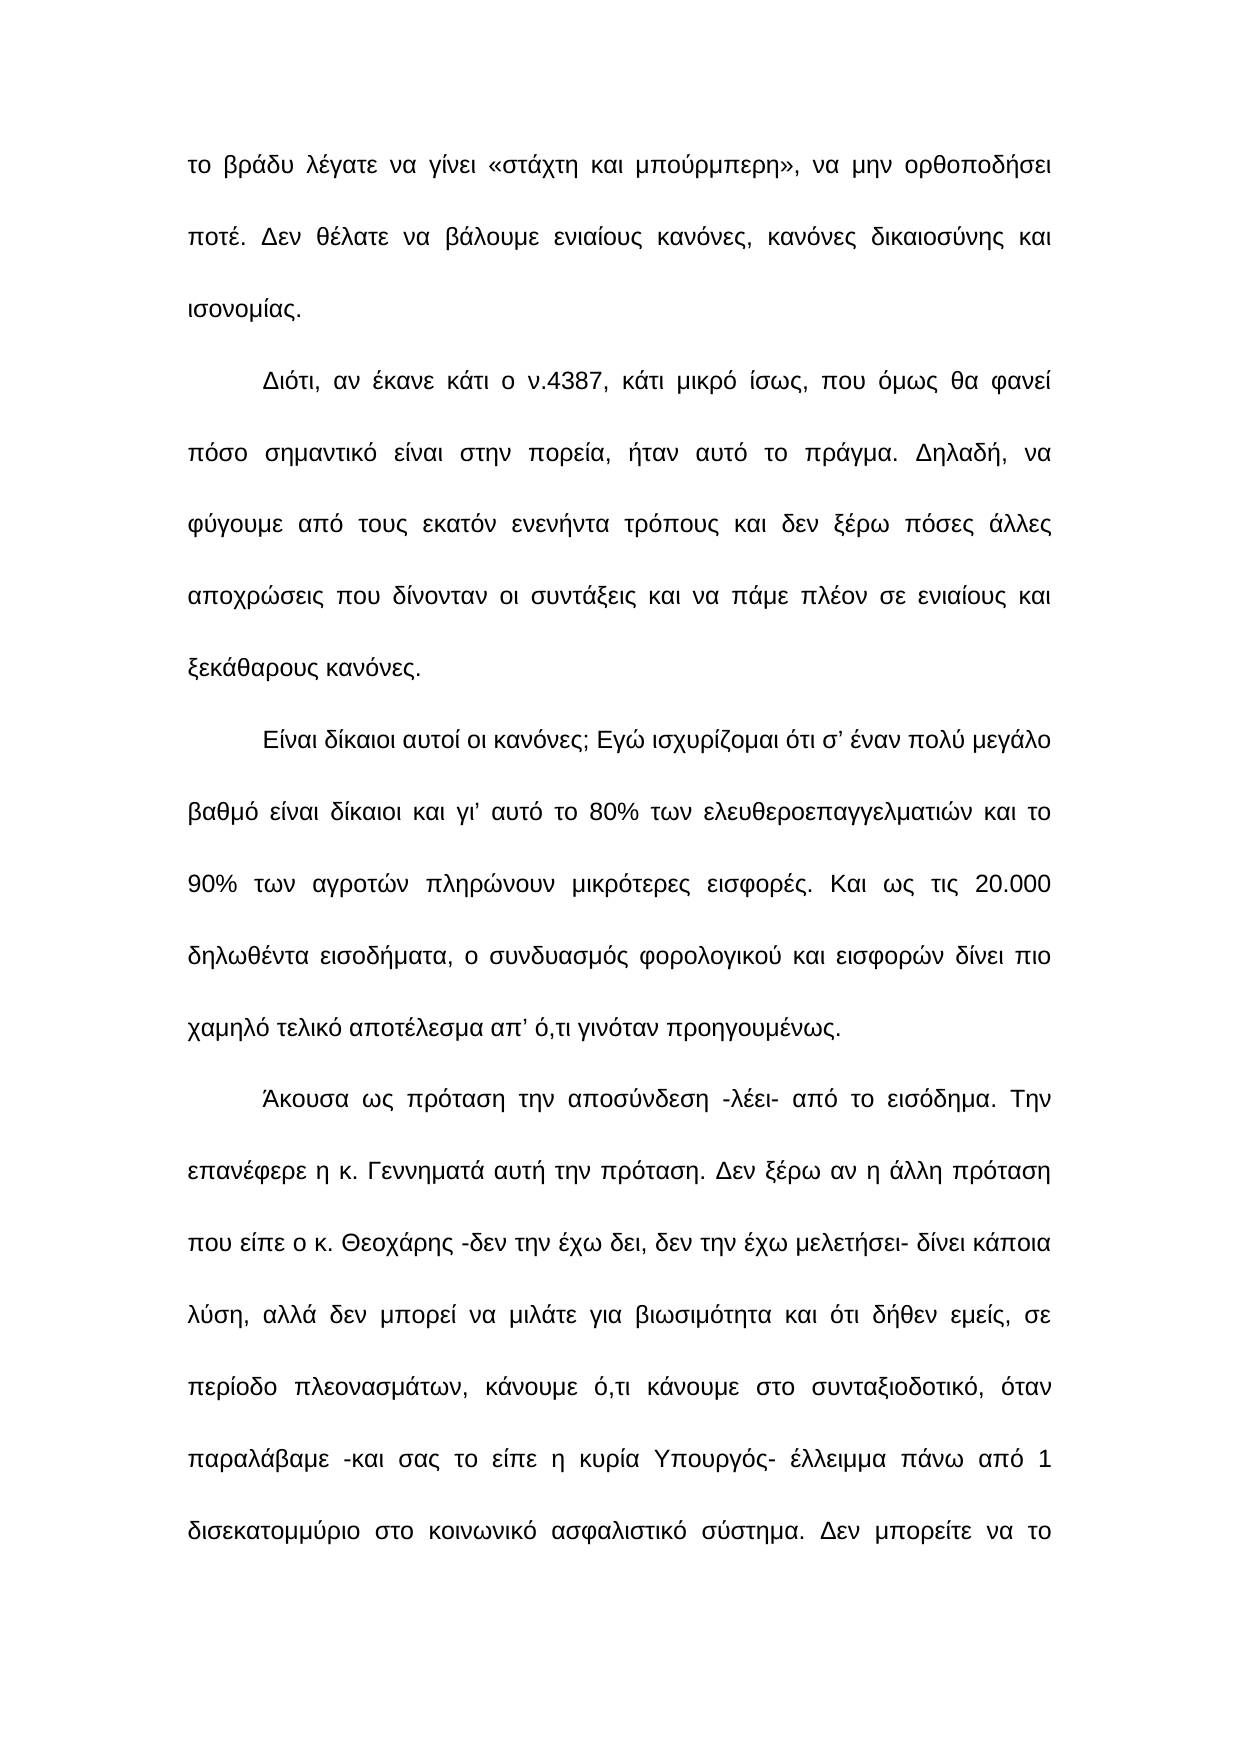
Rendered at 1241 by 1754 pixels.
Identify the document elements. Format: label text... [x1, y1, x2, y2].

text Είναι δίκαιοι αυτοί οι κανόνες; Εγώ ισχυρίζομαι ότι σ’ έναν πολύ μεγάλο βαθμό είναι δίκαιοι και γι’ αυτό το 80% των ελευθεροεπαγγελματιών και το 90% των αγροτών πληρώνουν μικρότερες εισφορές. Και ως τις 20.000 δηλωθέντα εισοδήματα, ο συνδυασμός φορολογικού και εισφορών δίνει πιο χαμηλό τελικό αποτέλεσμα απ’ ό,τι γινόταν προηγουμένως. [187, 725, 1053, 1041]
text Διότι, αν έκανε κάτι ο ν.4387, κάτι μικρό ίσως, που όμως θα φανεί πόσο σημαντικό είναι στην πορεία, ήταν αυτό το πράγμα. Δηλαδή, να φύγουμε από τους εκατόν ενενήντα τρόπους και δεν ξέρω πόσες άλλες αποχρώσεις που δίνονταν οι συντάξεις και να πάμε πλέον σε ενιαίους και ξεκάθαρους κανόνες. [187, 366, 1053, 682]
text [187, 150, 1053, 322]
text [187, 1084, 1053, 1544]
